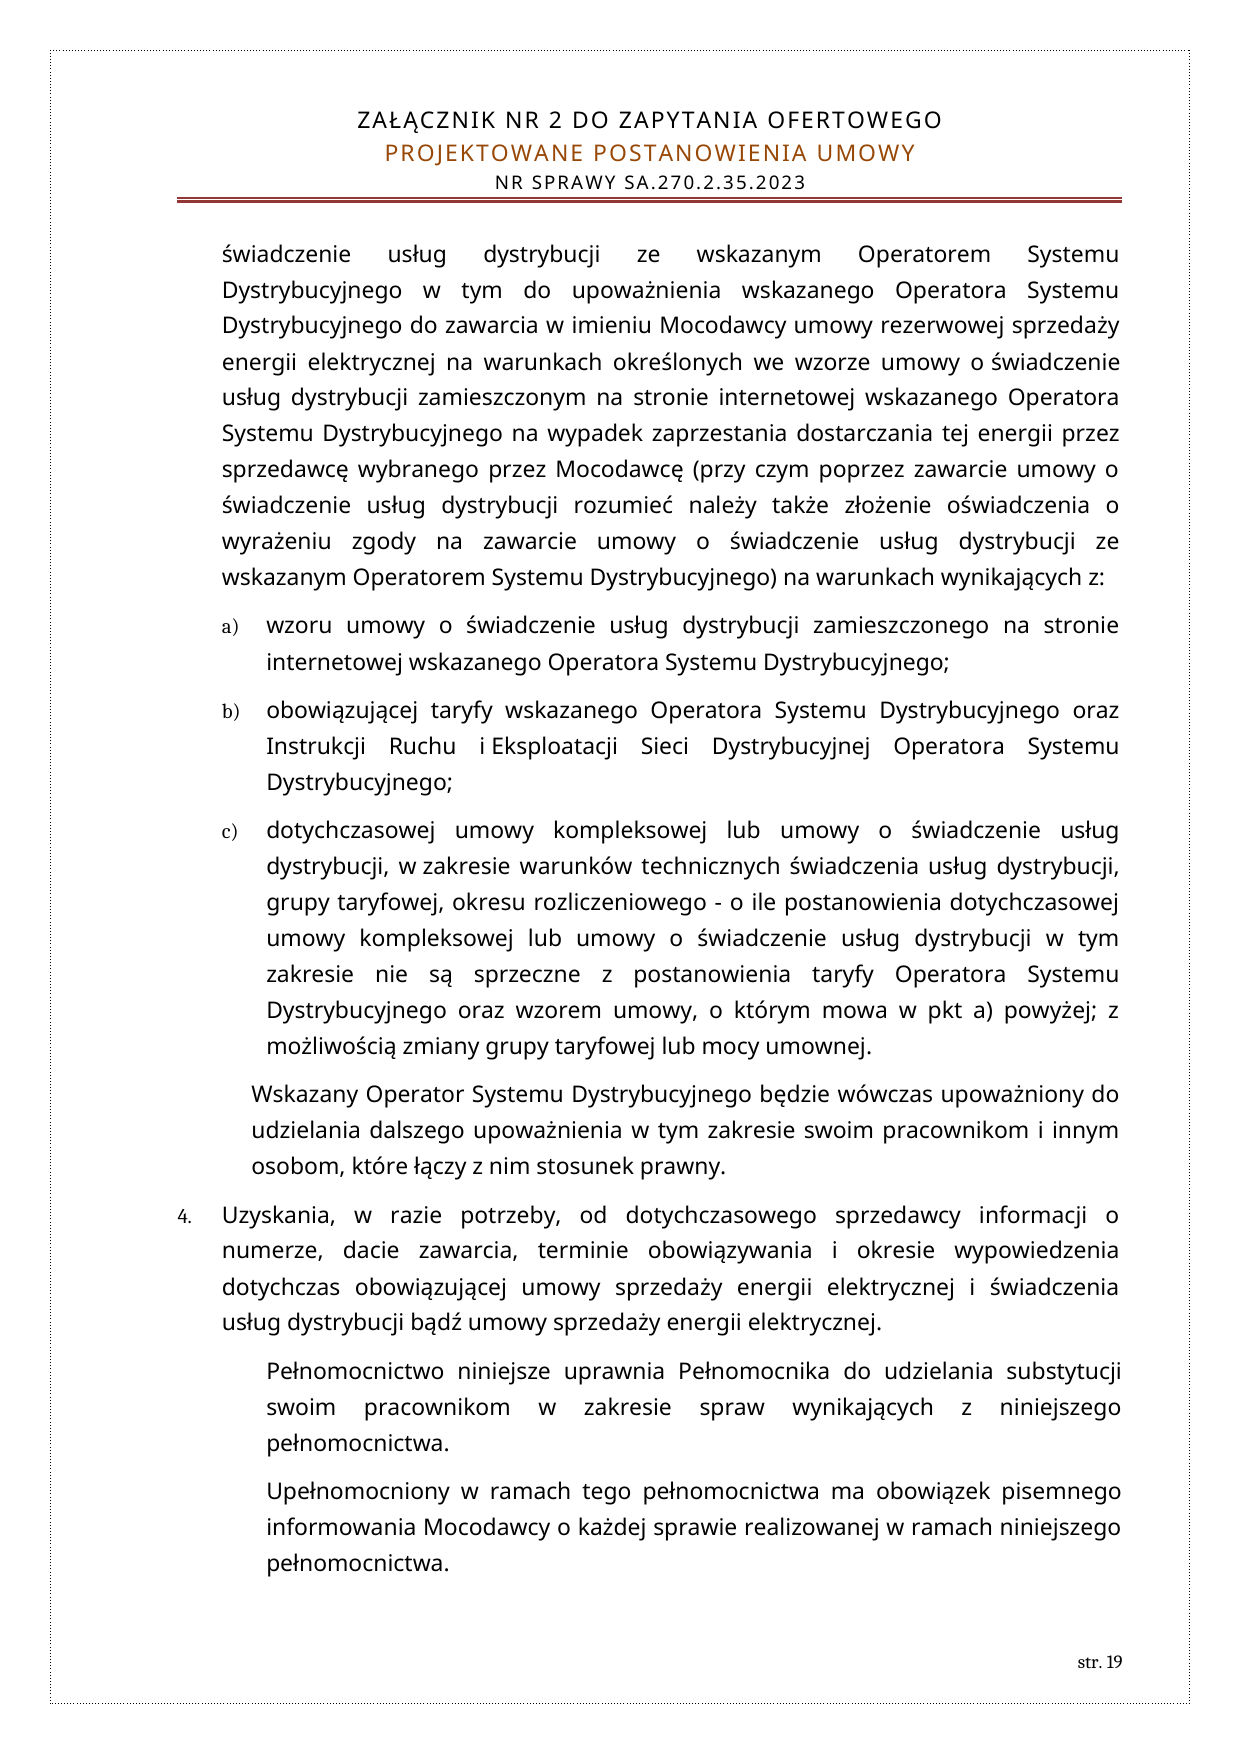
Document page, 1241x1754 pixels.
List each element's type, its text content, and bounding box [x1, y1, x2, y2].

text Upełnomocniony w ramach tego pełnomocnictwa ma obowiązek pisemnego informowania Mocodawcy o każdej sprawie realizowanej w ramach niniejszego pełnomocnictwa. [266, 1475, 1122, 1578]
list wzoru umowy o świadczenie usług dystrybucji zamieszczonego na stronie internetowej wskazanego Operatora Systemu Dystrybucyjnego; [222, 609, 1120, 677]
text Wskazany Operator Systemu Dystrybucyjnego będzie wówczas upoważniony do udzielania dalszego upoważnienia w tym zakresie swoim pracownikom i innym osobom, które łączy z nim stosunek prawny. [251, 1078, 1120, 1181]
list Uzyskania, w razie potrzeby, od dotychczasowego sprzedawcy informacji o numerze, dacie zawarcia, terminie obowiązywania i okresie wypowiedzenia dotychczas obowiązującej umowy sprzedaży energii elektrycznej i świadczenia usług dystrybucji bądź umowy sprzedaży energii elektrycznej. [177, 1198, 1120, 1338]
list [177, 238, 1120, 592]
list obowiązującej taryfy wskazanego Operatora Systemu Dystrybucyjnego oraz Instrukcji Ruchu i Eksploatacji Sieci Dystrybucyjnej Operatora Systemu Dystrybucyjnego; [222, 694, 1120, 797]
list dotychczasowej umowy kompleksowej lub umowy o świadczenie usług dystrybucji, w zakresie warunków technicznych świadczenia usług dystrybucji, grupy taryfowej, okresu rozliczeniowego - o ile postanowienia dotychczasowej umowy kompleksowej lub umowy o świadczenie usług dystrybucji w tym zakresie nie są sprzeczne z postanowienia taryfy Operatora Systemu Dystrybucyjnego oraz wzorem umowy, o którym mowa w pkt a) powyżej; z możliwością zmiany grupy taryfowej lub mocy umownej. [222, 814, 1120, 1061]
text Pełnomocnictwo niniejsze uprawnia Pełnomocnika do udzielania substytucji swoim pracownikom w zakresie spraw wynikających z niniejszego pełnomocnictwa. [266, 1355, 1122, 1458]
